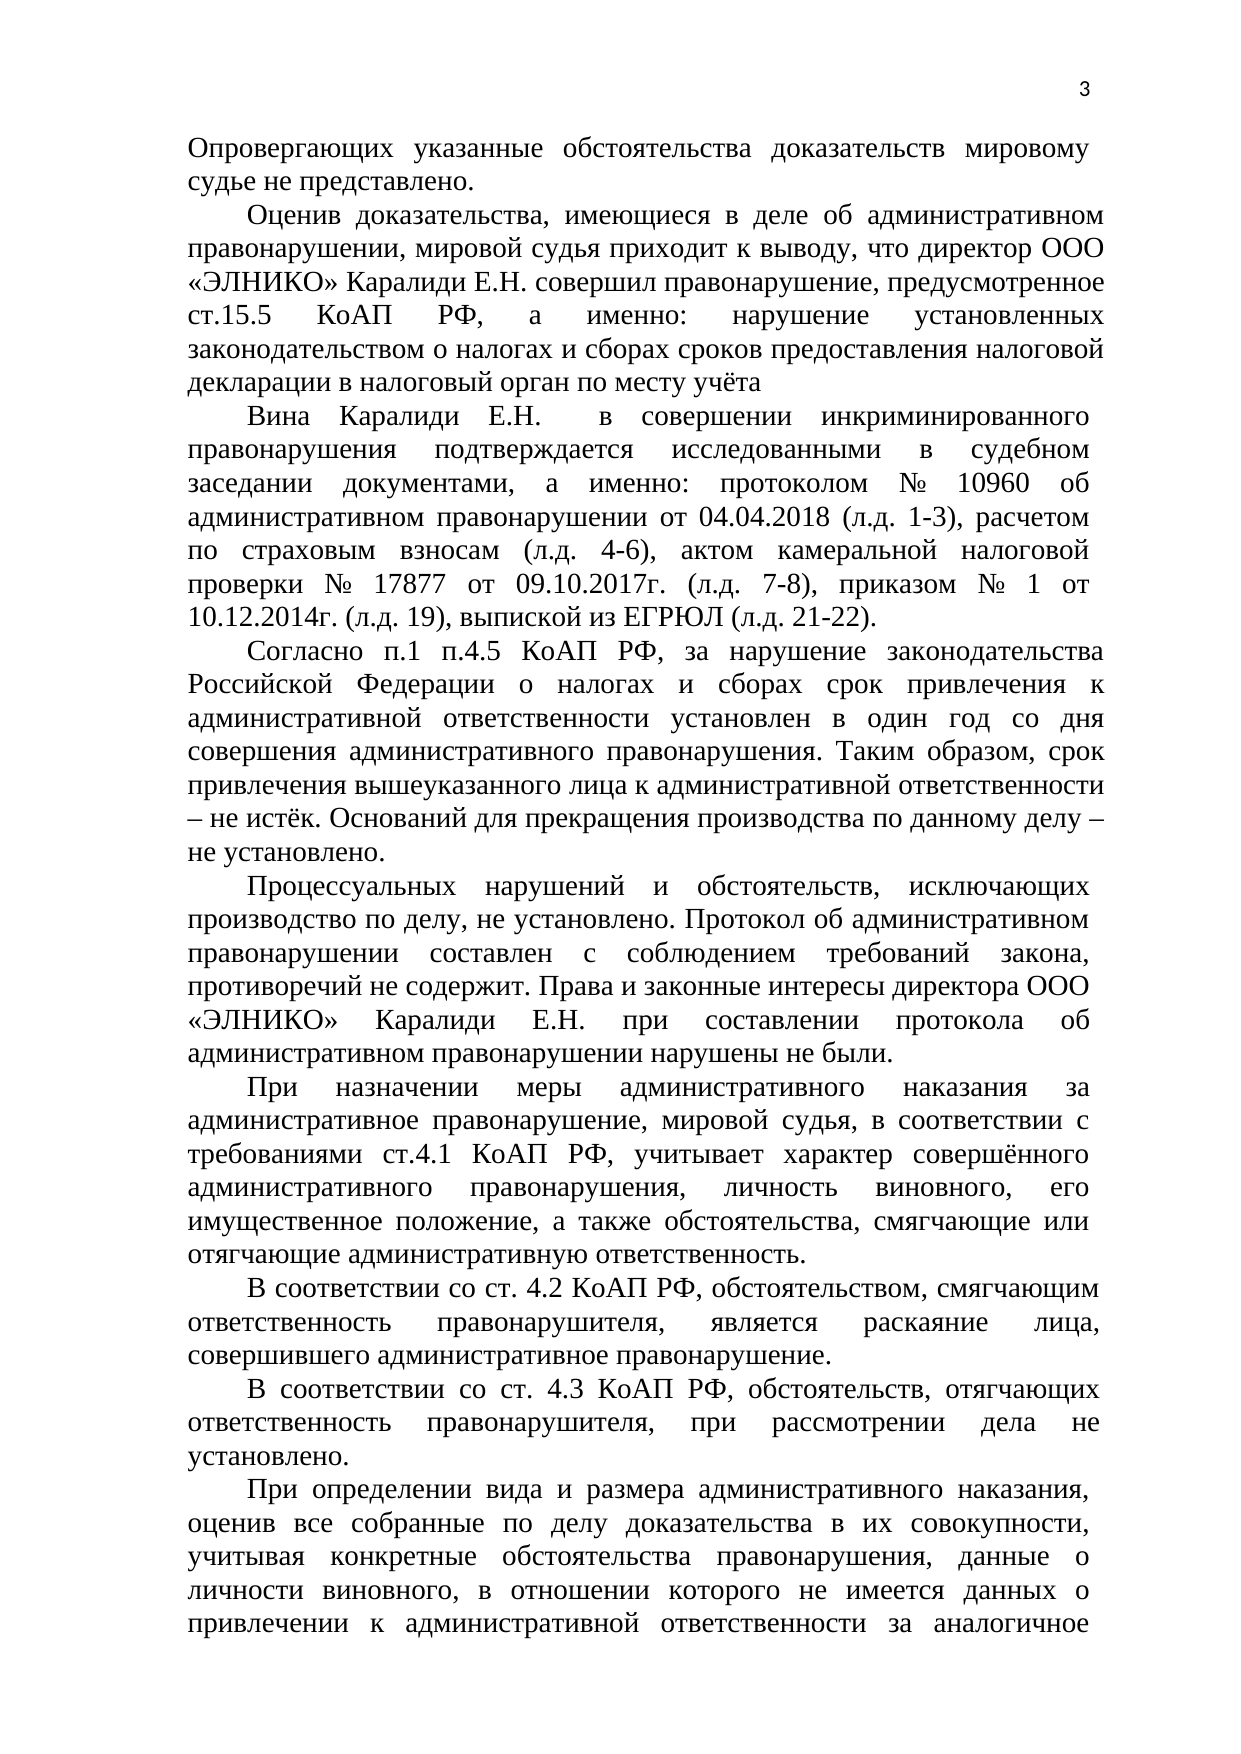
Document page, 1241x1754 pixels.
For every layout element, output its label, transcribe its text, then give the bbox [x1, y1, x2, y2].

text Оценив доказательства, имеющиеся в деле об административном правонарушении, мировой судья приходит к выводу, что директор ООО «ЭЛНИКО» Каралиди Е.Н. совершил правонарушение, предусмотренное ст.15.5 КоАП РФ, а именно: нарушение установленных законодательством о налогах и сборах сроков предоставления налоговой декларации в налоговый орган по месту учёта [187, 197, 1105, 398]
text Процессуальных нарушений и обстоятельств, исключающих производство по делу, не установлено. Протокол об административном правонарушении составлен с соблюдением требований закона, противоречий не содержит. Права и законные интересы директора ООО «ЭЛНИКО» Каралиди Е.Н. при составлении протокола об административном правонарушении нарушены не были. [187, 868, 1090, 1069]
text Вина Каралиди Е.Н. в совершении инкриминированного правонарушения подтверждается исследованными в судебном заседании документами, а именно: протоколом № 10960 об административном правонарушении от 04.04.2018 (л.д. 1-3), расчетом по страховым взносам (л.д. 4-6), актом камеральной налоговой проверки № 17877 от 09.10.2017г. (л.д. 7-8), приказом № 1 от 10.12.2014г. (л.д. 19), выпиской из ЕГРЮЛ (л.д. 21-22). [187, 398, 1090, 633]
text В соответствии со ст. 4.3 КоАП РФ, обстоятельств, отягчающих ответственность правонарушителя, при рассмотрении дела не установлено. [187, 1371, 1101, 1471]
text В соответствии со ст. 4.2 КоАП РФ, обстоятельством, смягчающим ответственность правонарушителя, является раскаяние лица, совершившего административное правонарушение. [187, 1270, 1101, 1371]
text При назначении меры административного наказания за административное правонарушение, мировой судья, в соответствии с требованиями ст.4.1 КоАП РФ, учитывает характер совершённого административного правонарушения, личность виновного, его имущественное положение, а также обстоятельства, смягчающие или отягчающие административную ответственность. [187, 1069, 1090, 1270]
text Согласно п.1 п.4.5 КоАП РФ, за нарушение законодательства Российской Федерации о налогах и сборах срок привлечения к административной ответственности установлен в один год со дня совершения административного правонарушения. Таким образом, срок привлечения вышеуказанного лица к административной ответственности – не истёк. Оснований для прекращения производства по данному делу – не установлено. [187, 633, 1105, 868]
